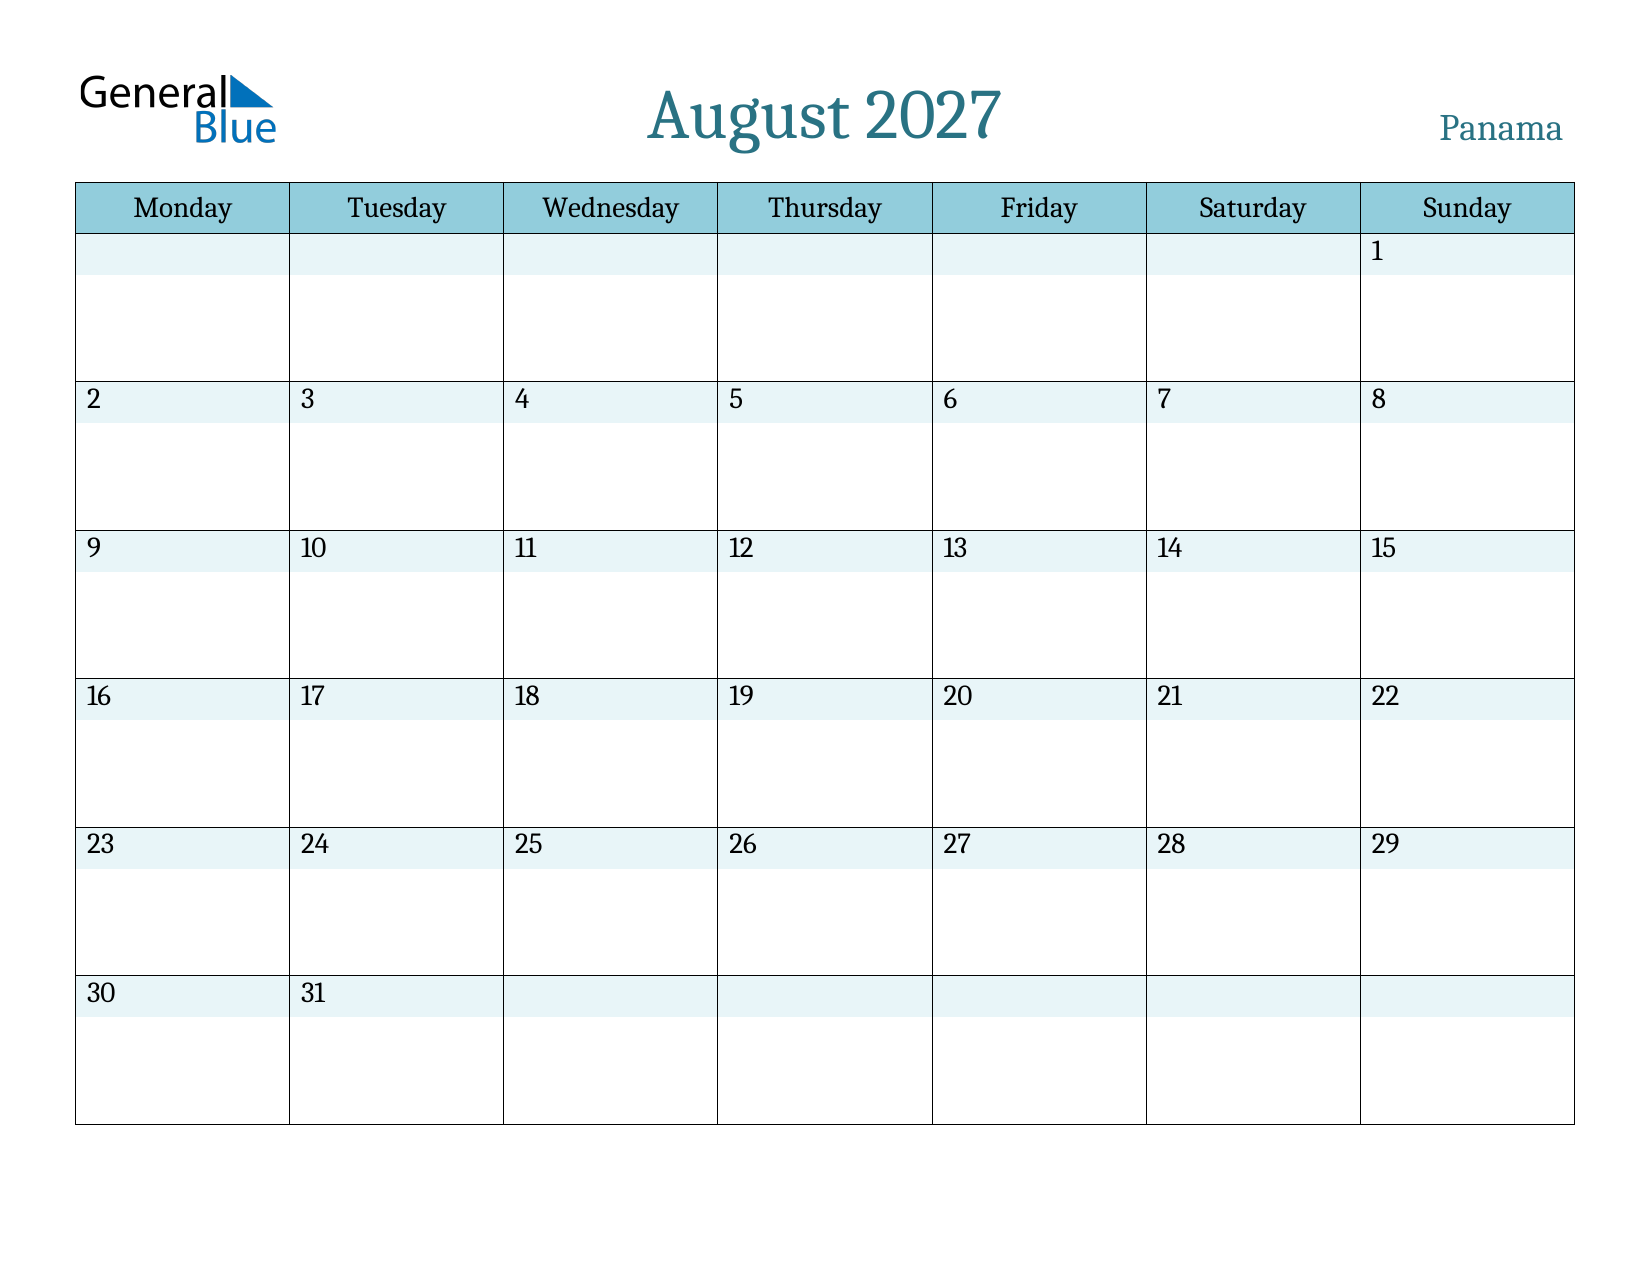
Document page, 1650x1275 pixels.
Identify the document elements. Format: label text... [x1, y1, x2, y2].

table_cell [1147, 572, 1360, 678]
table_cell [290, 275, 503, 381]
table_cell 31 [290, 976, 503, 1017]
table_cell [933, 572, 1146, 678]
table_cell [718, 275, 932, 381]
table_cell [504, 234, 717, 275]
table_cell [1361, 869, 1574, 975]
table_cell [504, 1017, 717, 1123]
table_cell 18 [504, 679, 717, 720]
table_cell [1361, 720, 1574, 827]
table_cell [290, 869, 503, 975]
table_cell 20 [933, 679, 1146, 720]
table_cell 23 [76, 828, 289, 869]
table_cell 11 [504, 531, 717, 572]
table_cell 5 [718, 382, 932, 423]
table_cell [1361, 976, 1574, 1017]
table_cell 21 [1147, 679, 1360, 720]
table_cell 15 [1361, 531, 1574, 572]
table_cell Friday [933, 183, 1146, 233]
table_cell [76, 234, 289, 275]
table_cell [76, 275, 289, 381]
table_cell [1361, 275, 1574, 381]
table_cell [718, 234, 932, 275]
table_cell [933, 234, 1146, 275]
table_header Panama [1146, 75, 1574, 182]
table_cell 27 [933, 828, 1146, 869]
table_cell Wednesday [504, 183, 717, 233]
table_cell [76, 720, 289, 827]
table_cell [933, 976, 1146, 1017]
table_cell 24 [290, 828, 503, 869]
table_cell [933, 423, 1146, 530]
table_cell 17 [290, 679, 503, 720]
table_cell [718, 572, 932, 678]
table_cell [718, 1017, 932, 1123]
table_cell [76, 869, 289, 975]
table_cell 13 [933, 531, 1146, 572]
table_cell 3 [290, 382, 503, 423]
table_cell [1147, 234, 1360, 275]
table_cell 6 [933, 382, 1146, 423]
table_cell [76, 423, 289, 530]
table_cell [504, 869, 717, 975]
table_cell [718, 423, 932, 530]
table_cell [76, 1017, 289, 1123]
table_cell 14 [1147, 531, 1360, 572]
table_cell [1361, 572, 1574, 678]
table_cell [1361, 1017, 1574, 1123]
table_cell 22 [1361, 679, 1574, 720]
table_cell Tuesday [290, 183, 503, 233]
table_cell [933, 720, 1146, 827]
table_cell 12 [718, 531, 932, 572]
table_cell 4 [504, 382, 717, 423]
table_cell [504, 423, 717, 530]
table_cell [290, 720, 503, 827]
table_cell [504, 976, 717, 1017]
table_cell [718, 869, 932, 975]
table_cell [933, 1017, 1146, 1123]
table_cell [504, 275, 717, 381]
table_cell [1147, 720, 1360, 827]
table_cell [290, 572, 503, 678]
table_cell Sunday [1361, 183, 1574, 233]
table_cell [718, 720, 932, 827]
table_cell [290, 1017, 503, 1123]
table_cell [1147, 869, 1360, 975]
table_cell [290, 423, 503, 530]
table_cell 30 [76, 976, 289, 1017]
table_cell [1147, 275, 1360, 381]
table_cell [1361, 423, 1574, 530]
table_cell 10 [290, 531, 503, 572]
table_cell [933, 869, 1146, 975]
table_cell 25 [504, 828, 717, 869]
table_header [76, 75, 503, 182]
table_cell [933, 275, 1146, 381]
table_cell 8 [1361, 382, 1574, 423]
table_cell [504, 572, 717, 678]
table_cell 1 [1361, 234, 1574, 275]
table_cell [504, 720, 717, 827]
table_header August 2027 [504, 75, 1146, 182]
table_cell 2 [76, 382, 289, 423]
table_cell Thursday [718, 183, 932, 233]
table_cell [1147, 1017, 1360, 1123]
table_cell 9 [76, 531, 289, 572]
table_cell Monday [76, 183, 289, 233]
table_cell Saturday [1147, 183, 1360, 233]
table_cell 26 [718, 828, 932, 869]
table_cell [290, 234, 503, 275]
table_cell [1147, 976, 1360, 1017]
table_cell 7 [1147, 382, 1360, 423]
table_cell 28 [1147, 828, 1360, 869]
table_cell [76, 572, 289, 678]
picture [80, 75, 276, 143]
table_cell [718, 976, 932, 1017]
table_cell [1147, 423, 1360, 530]
table_cell 29 [1361, 828, 1574, 869]
table_cell 19 [718, 679, 932, 720]
table_cell 16 [76, 679, 289, 720]
